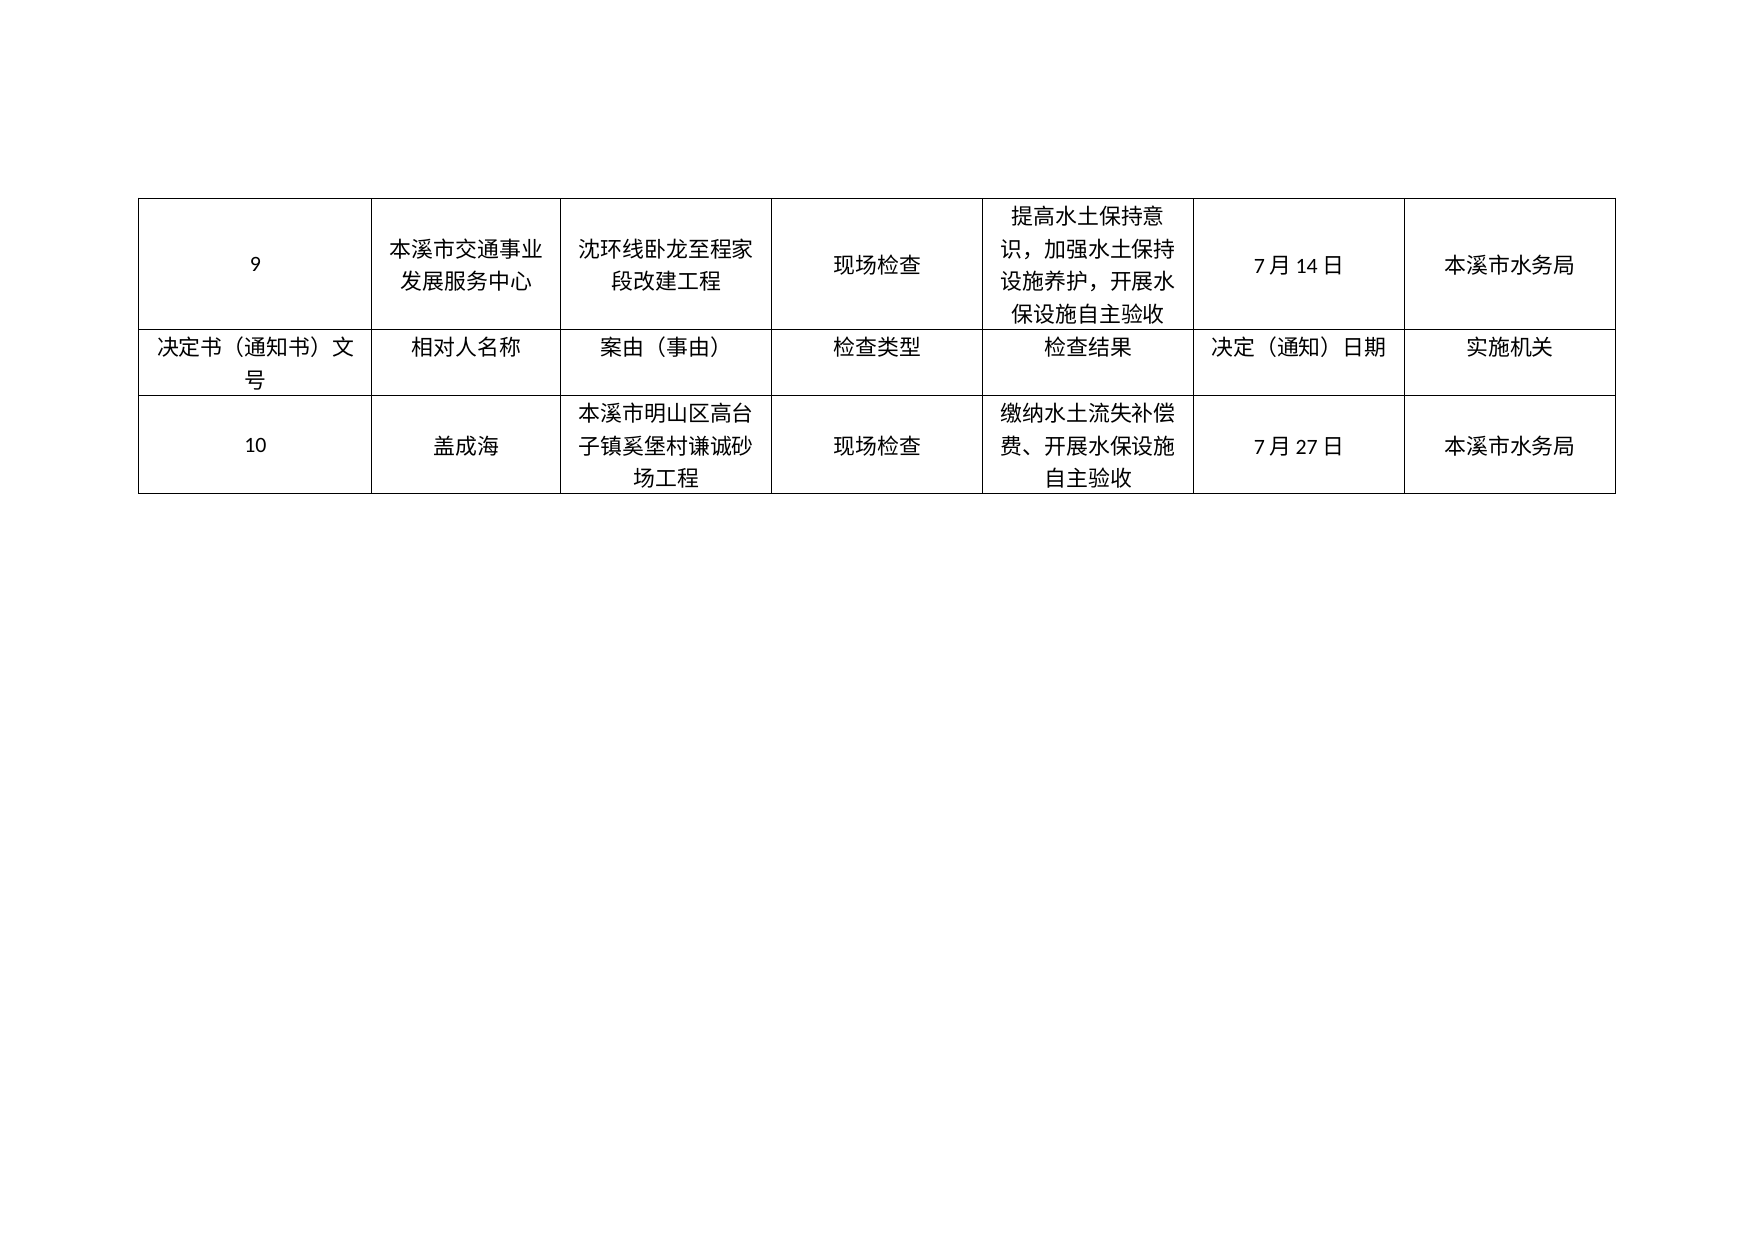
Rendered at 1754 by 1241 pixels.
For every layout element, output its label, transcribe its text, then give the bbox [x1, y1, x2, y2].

table_cell 9 [139, 199, 371, 329]
table_cell 沈环线卧龙至程家段改建工程 [561, 199, 771, 329]
table_cell 本溪市明山区高台子镇奚堡村谦诚砂场工程 [561, 396, 771, 493]
table_cell 案由（事由） [561, 330, 771, 395]
table_cell 决定（通知）日期 [1194, 330, 1404, 395]
table_cell 盖成海 [372, 396, 560, 493]
table_cell 实施机关 [1405, 330, 1615, 395]
table_cell 检查类型 [772, 330, 982, 395]
table_cell 现场检查 [772, 199, 982, 329]
table_cell 本溪市水务局 [1405, 396, 1615, 493]
table_cell 本溪市交通事业发展服务中心 [372, 199, 560, 329]
table_cell 决定书（通知书）文号 [139, 330, 371, 395]
table_cell 相对人名称 [372, 330, 560, 395]
table_cell 10 [139, 396, 371, 493]
table_cell 提高水土保持意识，加强水土保持设施养护，开展水保设施自主验收 [983, 199, 1193, 329]
table_cell 7月14日 [1194, 199, 1404, 329]
table_cell 检查结果 [983, 330, 1193, 395]
table_cell 缴纳水土流失补偿费、开展水保设施自主验收 [983, 396, 1193, 493]
table_cell 本溪市水务局 [1405, 199, 1615, 329]
table_cell 7月27日 [1194, 396, 1404, 493]
table_cell 现场检查 [772, 396, 982, 493]
